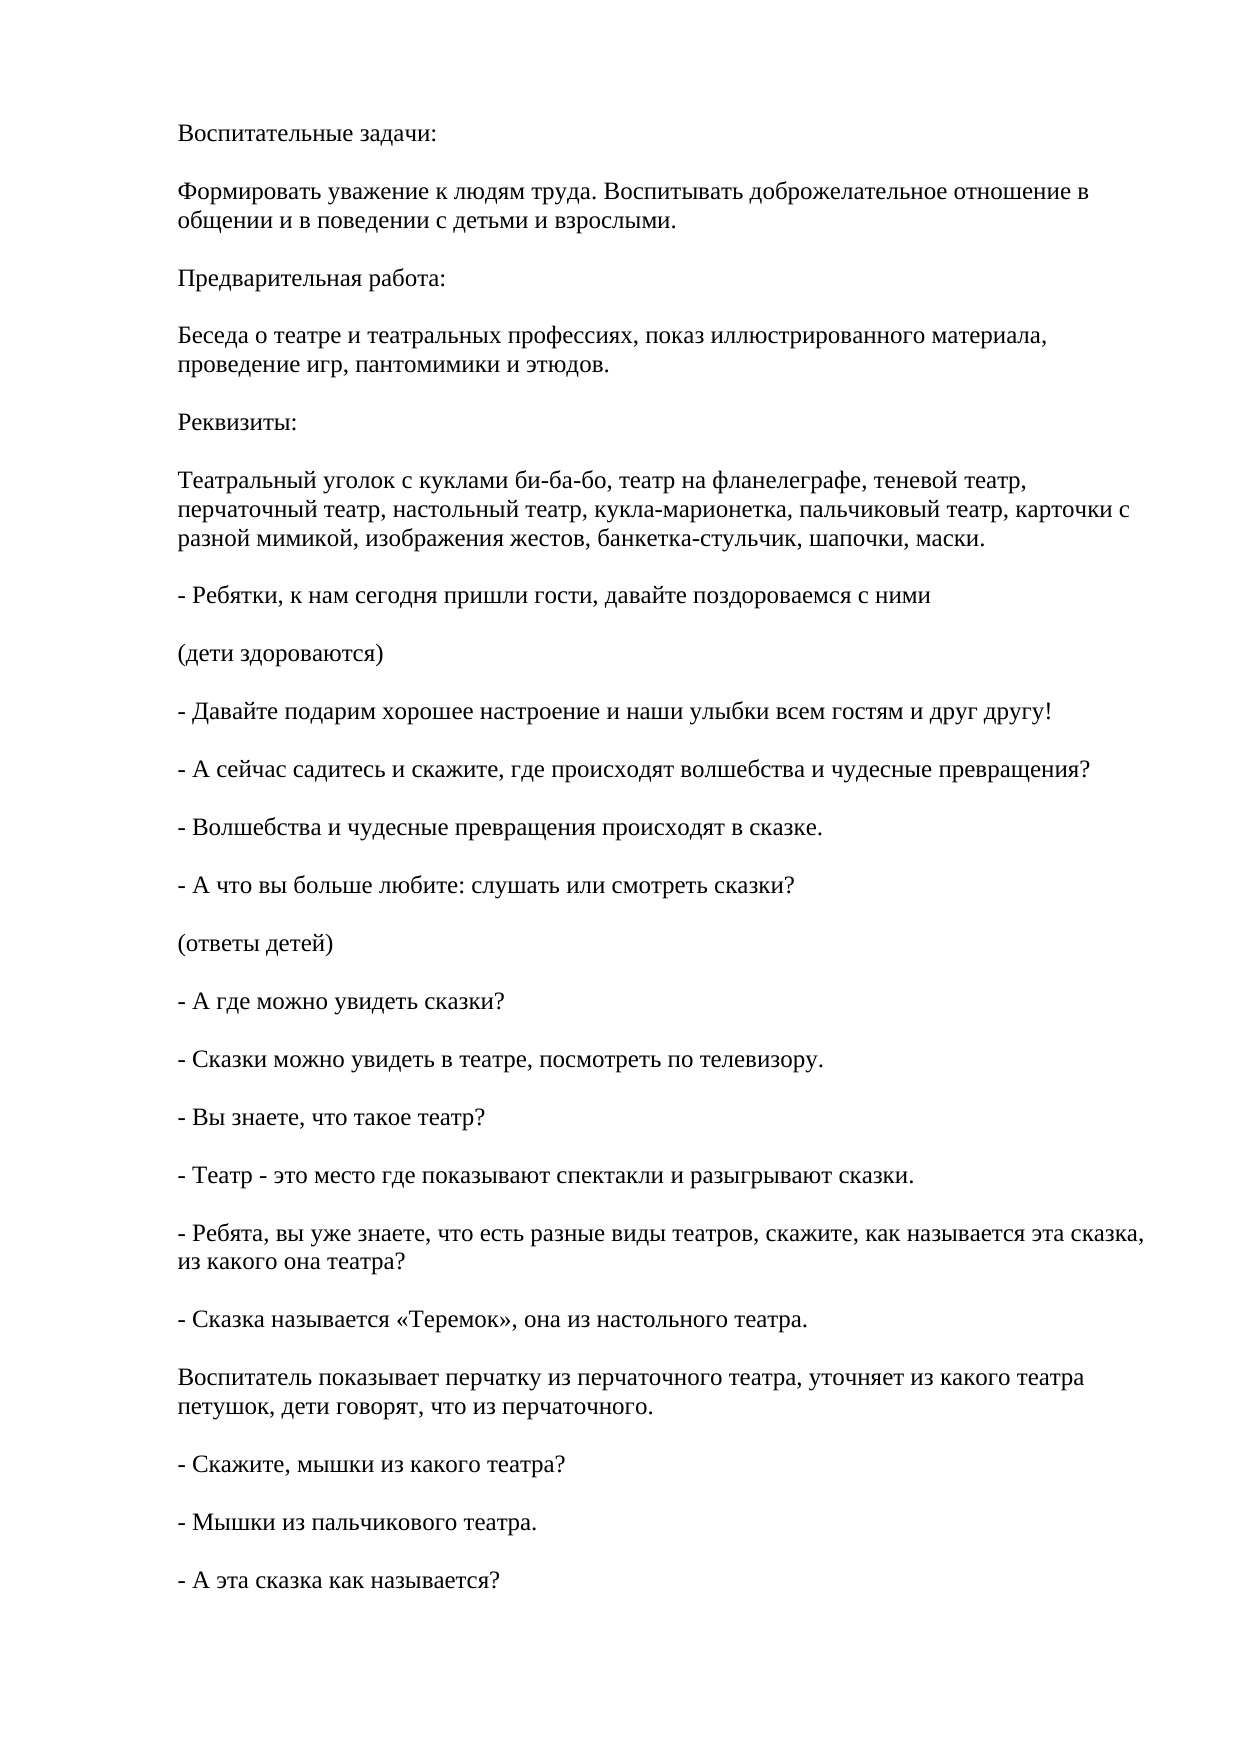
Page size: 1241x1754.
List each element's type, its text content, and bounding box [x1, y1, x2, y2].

text (ответы детей) [177, 928, 1152, 957]
text - Сказки можно увидеть в театре, посмотреть по телевизору. [177, 1044, 1152, 1073]
text - Волшебства и чудесные превращения происходят в сказке. [177, 812, 1152, 841]
text - Мышки из пальчикового театра. [177, 1507, 1152, 1536]
text Воспитательные задачи: [177, 118, 1152, 147]
text Реквизиты: [177, 407, 1152, 436]
text - А сейчас садитесь и скажите, где происходят волшебства и чудесные превращения? [177, 754, 1152, 783]
text Предварительная работа: [177, 263, 1152, 291]
text - Сказка называется «Теремок», она из настольного театра. [177, 1304, 1152, 1333]
text (дети здороваются) [177, 638, 1152, 667]
text - Ребята, вы уже знаете, что есть разные виды театров, скажите, как называется эта сказка, из какого она театра? [177, 1218, 1152, 1275]
text - Скажите, мышки из какого театра? [177, 1449, 1152, 1478]
text Театральный уголок с куклами би-ба-бо, театр на фланелеграфе, теневой театр, перчаточный театр, настольный театр, кукла-марионетка, пальчиковый театр, карточки с разной мимикой, изображения жестов, банкетка-стульчик, шапочки, маски. [177, 465, 1152, 551]
text - А эта сказка как называется? [177, 1565, 1152, 1593]
text Воспитатель показывает перчатку из перчаточного театра, уточняет из какого театра петушок, дети говорят, что из перчаточного. [177, 1362, 1152, 1420]
text - Давайте подарим хорошее настроение и наши улыбки всем гостям и друг другу! [177, 696, 1152, 725]
text - Ребятки, к нам сегодня пришли гости, давайте поздороваемся с ними [177, 581, 1152, 609]
text - Вы знаете, что такое театр? [177, 1102, 1152, 1131]
text Формировать уважение к людям труда. Воспитывать доброжелательное отношение в общении и в поведении с детьми и взрослыми. [177, 176, 1152, 233]
text - А что вы больше любите: слушать или смотреть сказки? [177, 870, 1152, 899]
text - Театр - это место где показывают спектакли и разыгрывают сказки. [177, 1160, 1152, 1188]
text Беседа о театре и театральных профессиях, показ иллюстрированного материала, проведение игр, пантомимики и этюдов. [177, 321, 1152, 378]
text - А где можно увидеть сказки? [177, 986, 1152, 1015]
